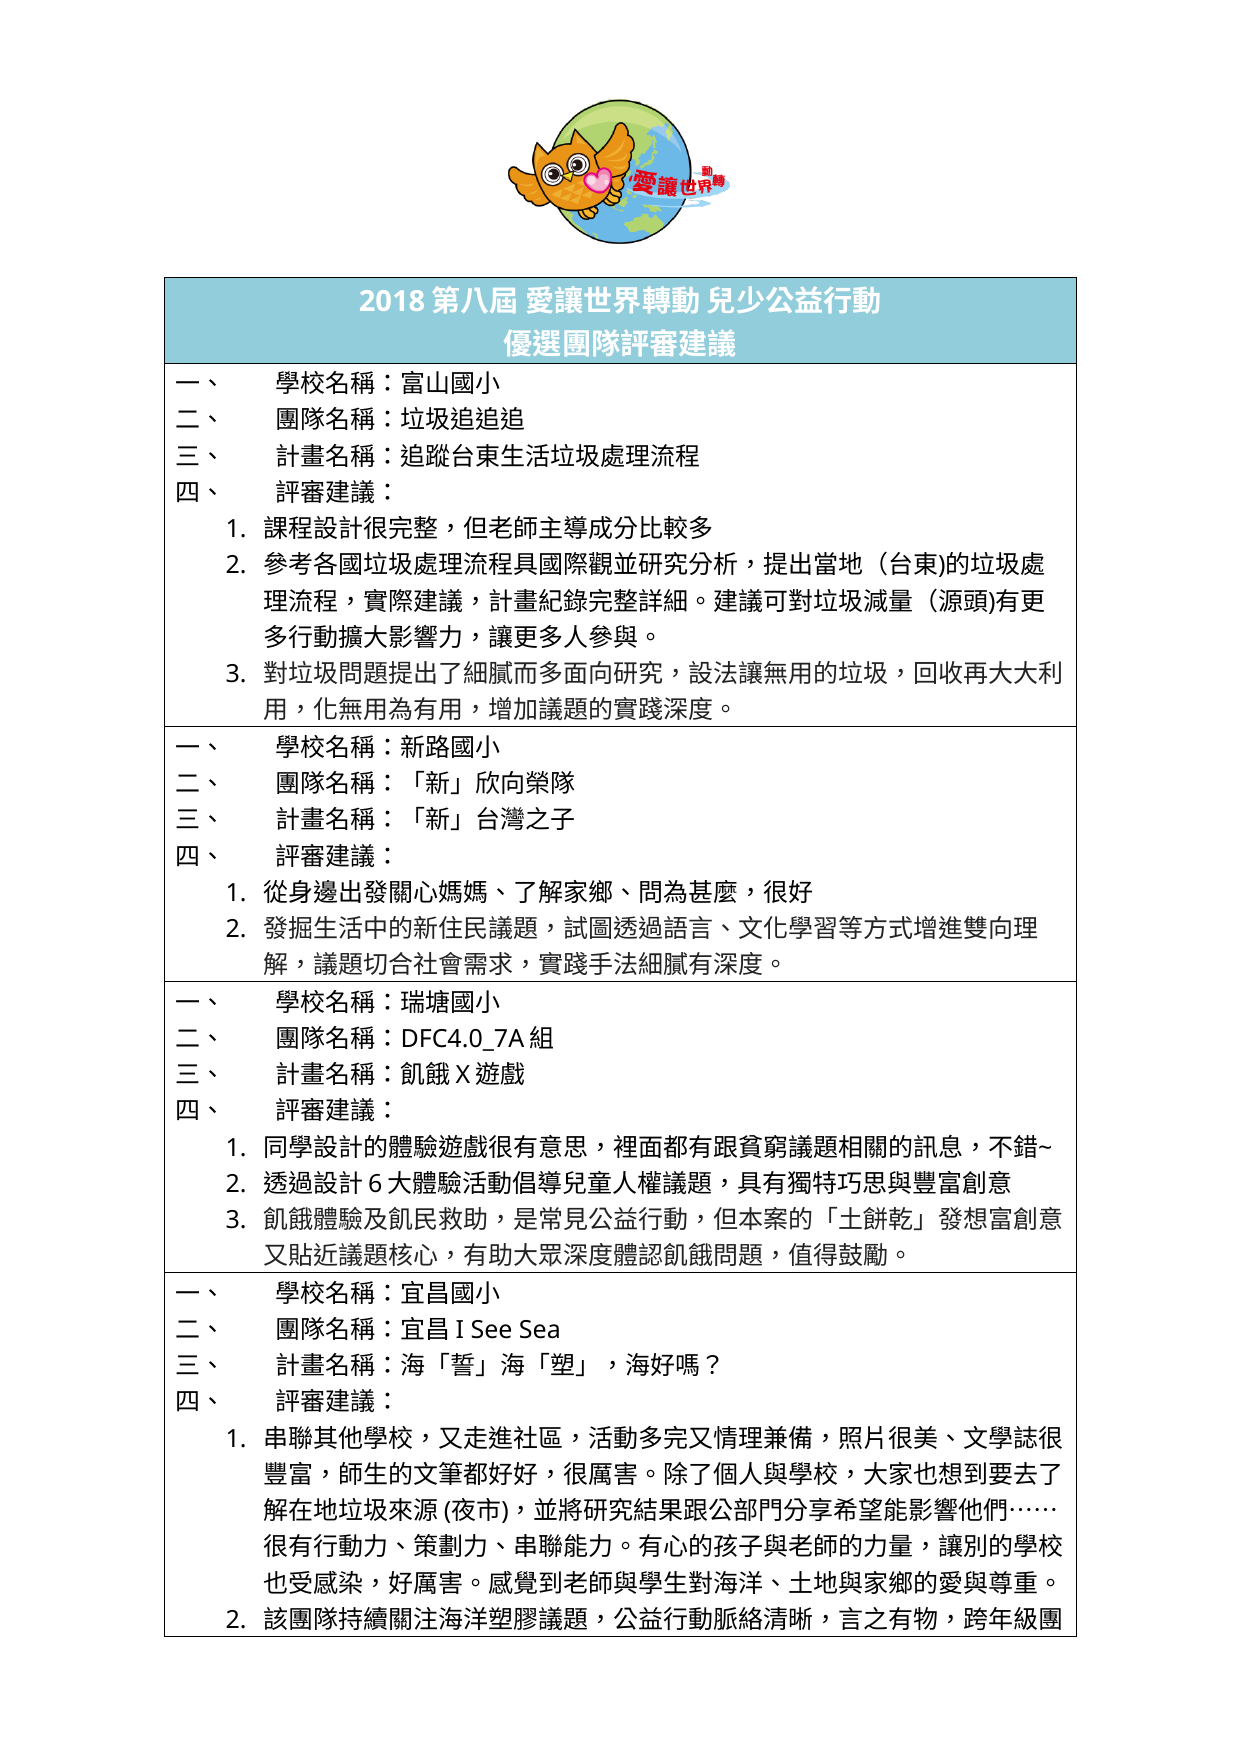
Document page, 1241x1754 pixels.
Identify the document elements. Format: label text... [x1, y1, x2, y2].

table_cell 學校名稱：瑞塘國小 團隊名稱：DFC4.0_7A組 計畫名稱：飢餓X遊戲 評審建議： 同學設計的體驗遊戲很有意思，裡面都有跟貧窮議題相關的訊息，不錯~ 透過設計6大體驗活動倡導兒童人權議題，具有獨特巧思與豐富創意 飢餓體驗及飢民救助，是常見公益行動，但本案的「土餅乾」發想富創意又貼近議題核心，有助大眾深度體認飢餓問題，值得鼓勵。 [165, 982, 1076, 1272]
table_header 2018第八屆 愛讓世界轉動 兒少公益行動 優選團隊評審建議 [165, 278, 1076, 363]
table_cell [165, 1273, 1076, 1636]
picture [498, 89, 742, 252]
table_cell 學校名稱：富山國小 團隊名稱：垃圾追追追 計畫名稱：追蹤台東生活垃圾處理流程 評審建議： 課程設計很完整，但老師主導成分比較多 參考各國垃圾處理流程具國際觀並研究分析，提出當地（台東)的垃圾處理流程，實際建議，計畫紀錄完整詳細。建議可對垃圾減量（源頭)有更多行動擴大影響力，讓更多人參與。 對垃圾問題提出了細膩而多面向研究，設法讓無用的垃圾，回收再大大利用，化無用為有用，增加議題的實踐深度。 [165, 364, 1076, 726]
table_cell 學校名稱：新路國小 團隊名稱：「新」欣向榮隊 計畫名稱：「新」台灣之子 評審建議： 從身邊出發關心媽媽、了解家鄉、問為甚麼，很好 發掘生活中的新住民議題，試圖透過語言、文化學習等方式增進雙向理解，議題切合社會需求，實踐手法細膩有深度。 [165, 727, 1076, 981]
